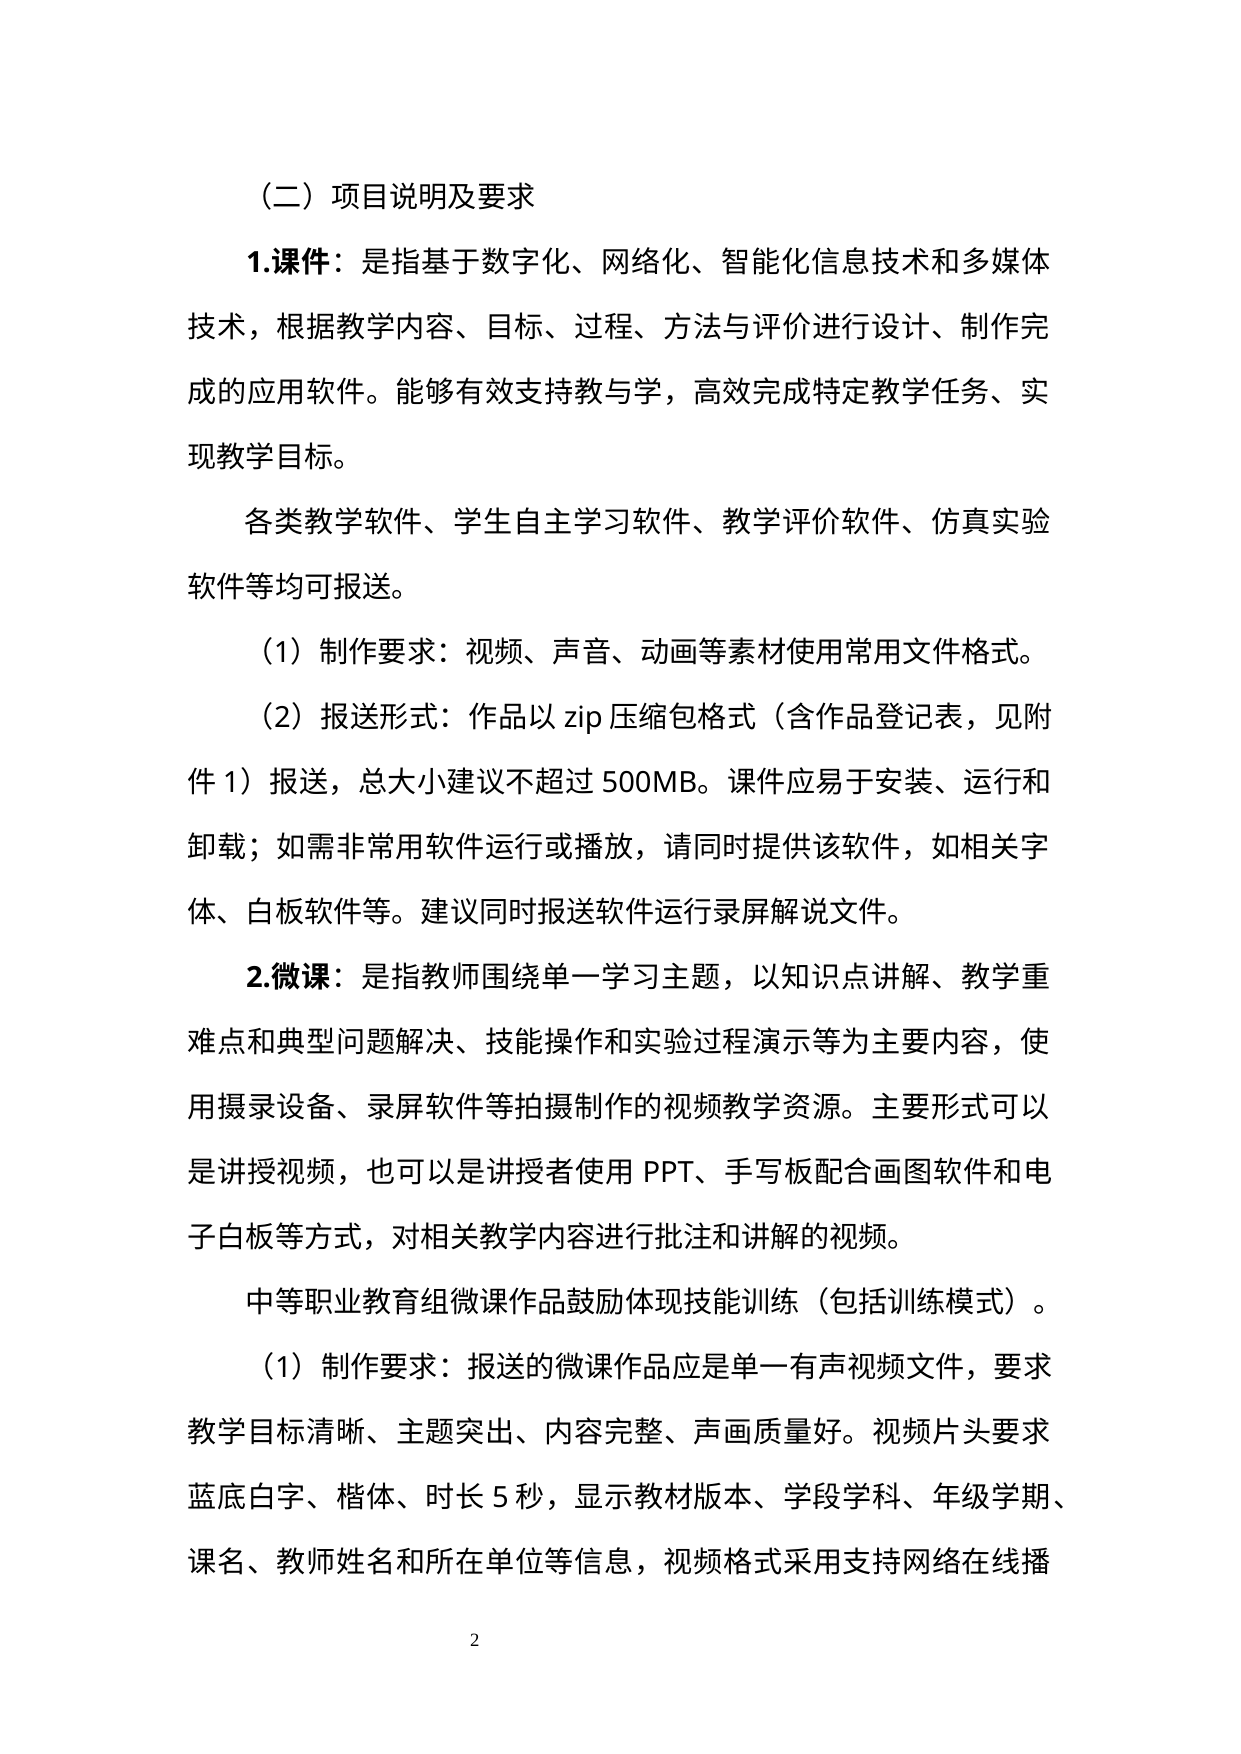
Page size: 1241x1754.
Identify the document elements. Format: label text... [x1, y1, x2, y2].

text 2.微课：是指教师围绕单一学习主题，以知识点讲解、教学重难点和典型问题解决、技能操作和实验过程演示等为主要内容，使用摄录设备、录屏软件等拍摄制作的视频教学资源。主要形式可以是讲授视频，也可以是讲授者使用PPT、手写板配合画图软件和电子白板等方式，对相关教学内容进行批注和讲解的视频。 [187, 942, 1053, 1267]
text 各类教学软件、学生自主学习软件、教学评价软件、仿真实验软件等均可报送。 [187, 487, 1053, 617]
text 中等职业教育组微课作品鼓励体现技能训练（包括训练模式）。 [187, 1267, 1053, 1332]
text （二）项目说明及要求 [187, 162, 1053, 227]
text （2）报送形式：作品以zip压缩包格式（含作品登记表，见附件1）报送，总大小建议不超过500MB。课件应易于安装、运行和卸载；如需非常用软件运行或播放，请同时提供该软件，如相关字体、白板软件等。建议同时报送软件运行录屏解说文件。 [187, 682, 1053, 942]
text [187, 1332, 1053, 1592]
text 1.课件：是指基于数字化、网络化、智能化信息技术和多媒体技术，根据教学内容、目标、过程、方法与评价进行设计、制作完成的应用软件。能够有效支持教与学，高效完成特定教学任务、实现教学目标。 [187, 227, 1053, 487]
text （1）制作要求：视频、声音、动画等素材使用常用文件格式。 [187, 617, 1053, 682]
